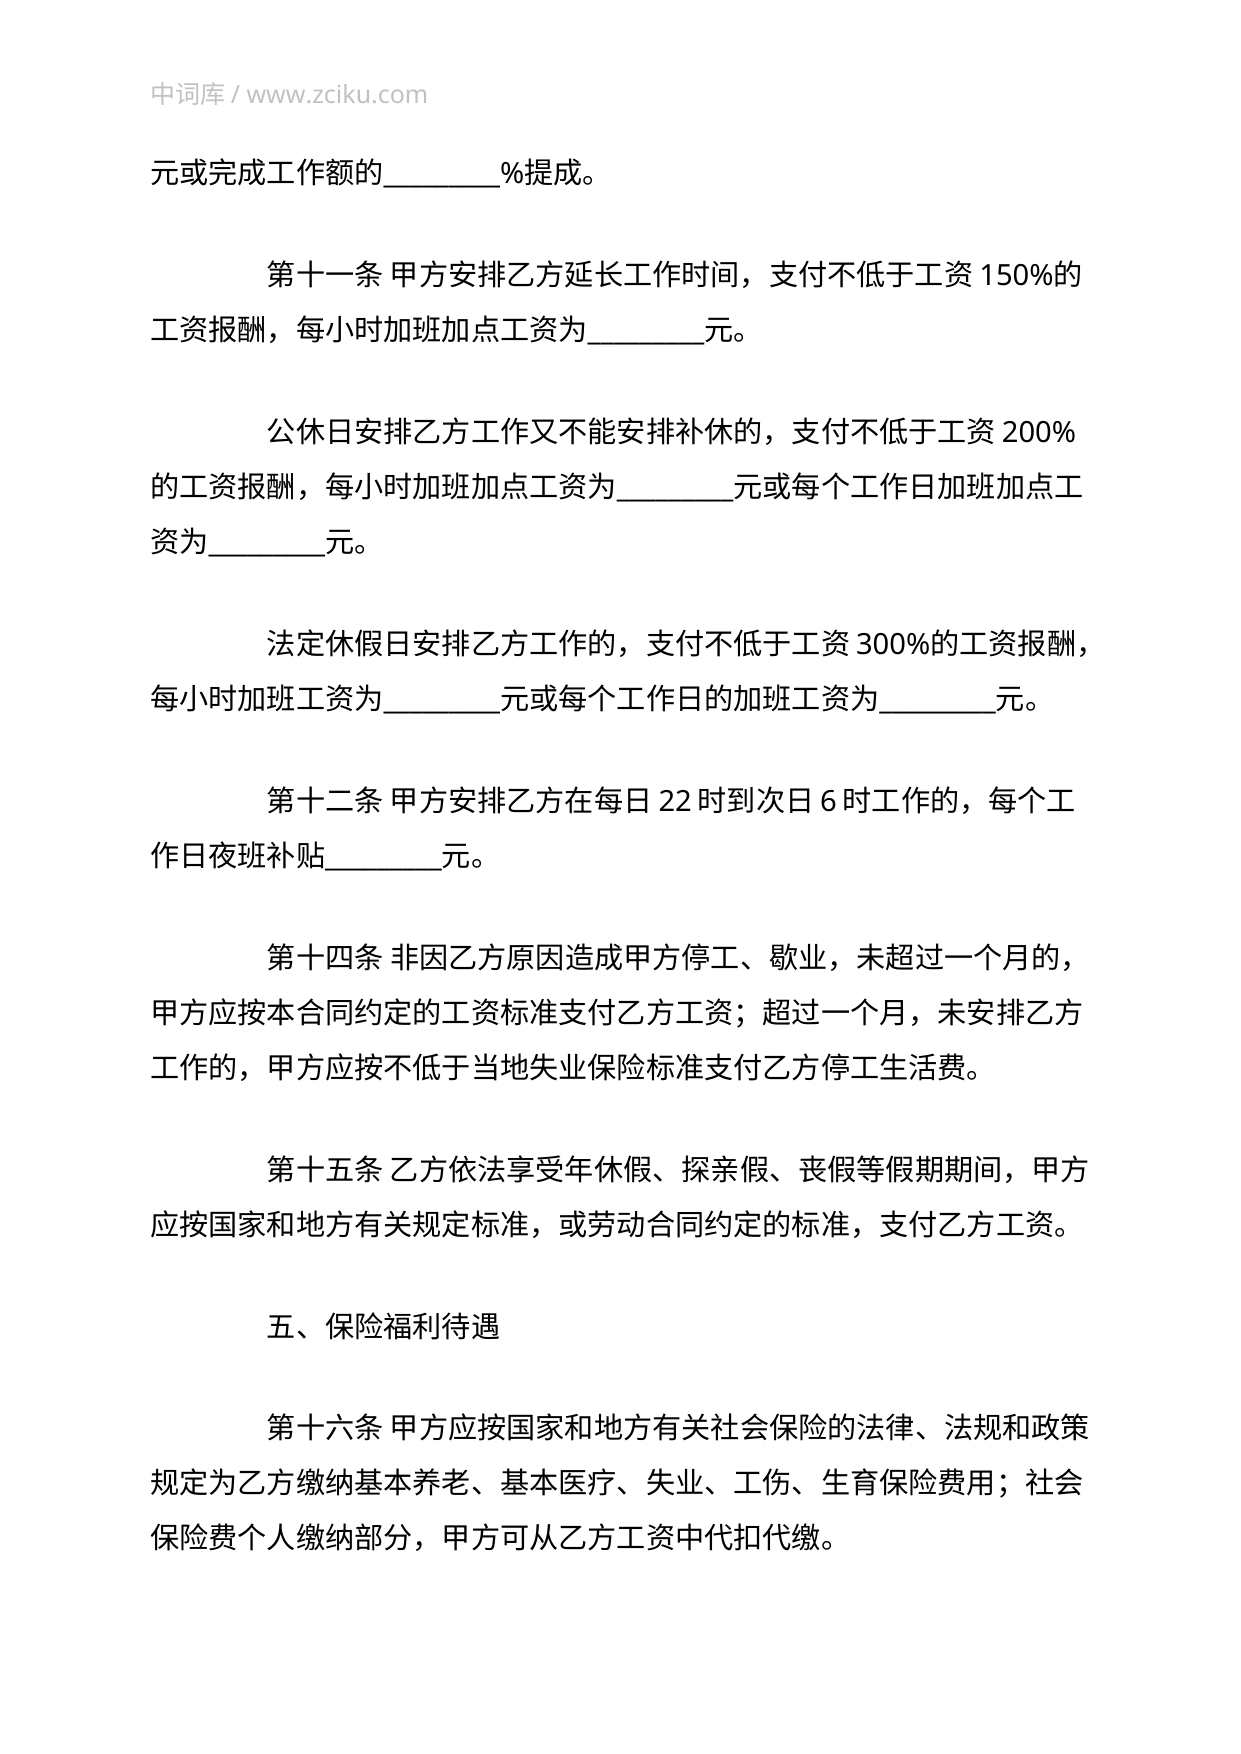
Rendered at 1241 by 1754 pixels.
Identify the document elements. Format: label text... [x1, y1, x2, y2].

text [150, 150, 1090, 192]
text 第十一条 甲方安排乙方延长工作时间，支付不低于工资150%的工资报酬，每小时加班加点工资为_________元。 [150, 252, 1090, 349]
text 第十五条 乙方依法享受年休假、探亲假、丧假等假期期间，甲方应按国家和地方有关规定标准，或劳动合同约定的标准，支付乙方工资。 [150, 1146, 1090, 1244]
text 第十二条 甲方安排乙方在每日22时到次日6时工作的，每个工作日夜班补贴_________元。 [150, 778, 1090, 875]
text 第十四条 非因乙方原因造成甲方停工、歇业，未超过一个月的，甲方应按本合同约定的工资标准支付乙方工资；超过一个月，未安排乙方工作的，甲方应按不低于当地失业保险标准支付乙方停工生活费。 [150, 935, 1090, 1087]
text 第十六条 甲方应按国家和地方有关社会保险的法律、法规和政策规定为乙方缴纳基本养老、基本医疗、失业、工伤、生育保险费用；社会保险费个人缴纳部分，甲方可从乙方工资中代扣代缴。 [150, 1405, 1090, 1557]
text 法定休假日安排乙方工作的，支付不低于工资300%的工资报酬，每小时加班工资为_________元或每个工作日的加班工资为_________元。 [150, 621, 1090, 718]
text 五、保险福利待遇 [150, 1303, 1090, 1345]
text 公休日安排乙方工作又不能安排补休的，支付不低于工资200%的工资报酬，每小时加班加点工资为_________元或每个工作日加班加点工资为_________元。 [150, 409, 1090, 561]
